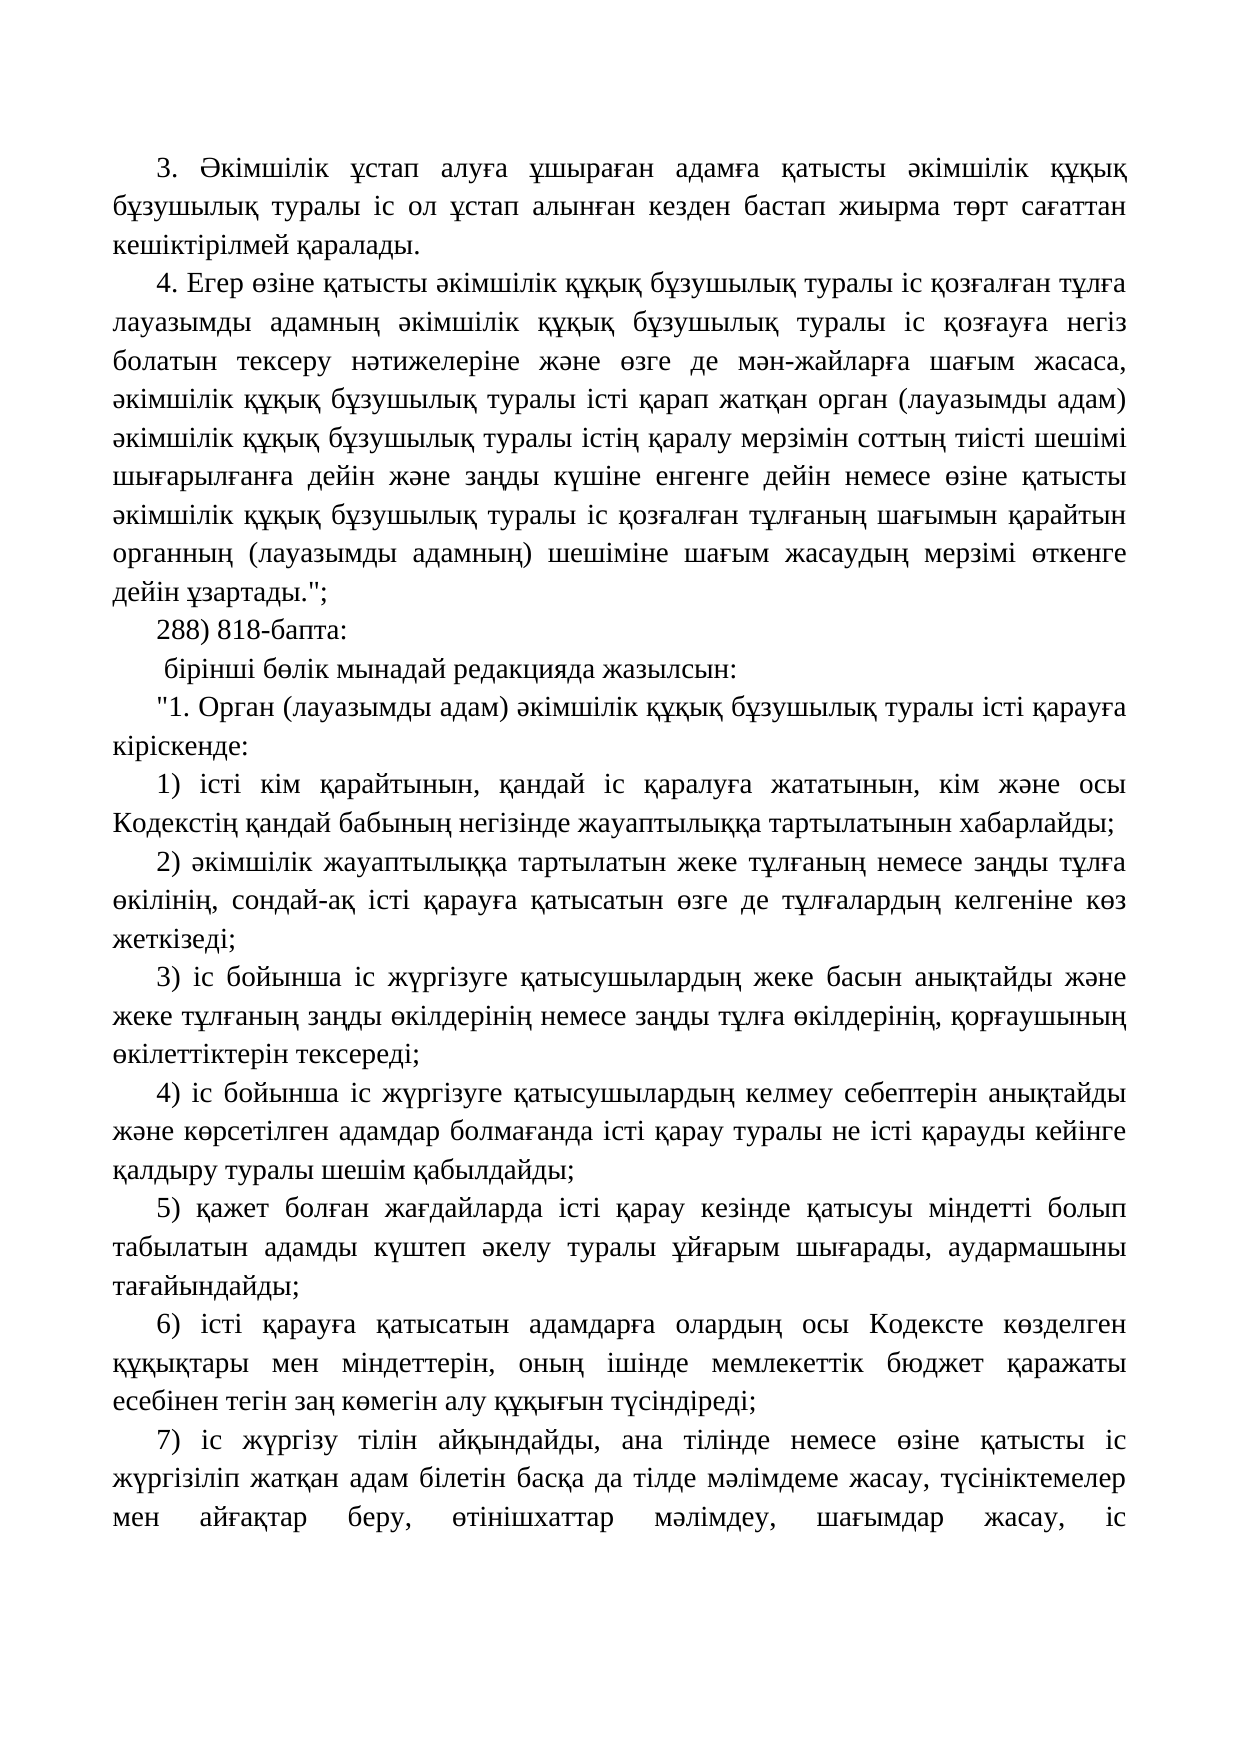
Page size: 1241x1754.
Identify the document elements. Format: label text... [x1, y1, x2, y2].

text 288) 818-бапта: [112, 612, 1128, 646]
text 4. Егер өзіне қатысты әкімшілік құқық бұзушылық туралы іс қозғалған тұлға лауазымды адамның әкімшілік құқық бұзушылық туралы іс қозғауға негіз болатын тексеру нәтижелеріне және өзге де мән-жайларға шағым жасаса, әкімшілік құқық бұзушылық туралы істі қарап жатқан орган (лауазымды адам) әкімшілік құқық бұзушылық туралы істің қаралу мерзімін соттың тиісті шешімі шығарылғанға дейін және заңды күшіне енгенге дейін немесе өзіне қатысты әкімшілік құқық бұзушылық туралы іс қозғалған тұлғаның шағымын қарайтын органның (лауазымды адамның) шешіміне шағым жасаудың мерзімі өткенге дейін ұзартады."; [112, 266, 1128, 607]
text бірінші бөлік мынадай редакцияда жазылсын: [112, 651, 1128, 684]
text 3. Әкiмшiлiк ұстап алуға ұшыраған адамға қатысты әкімшілік құқық бұзушылық туралы іс ол ұстап алынған кезден бастап жиырма төрт сағаттан кешiктiрiлмей қаралады. [112, 150, 1128, 261]
text 6) iсті қарауға қатысатын адамдарға олардың осы Кодексте көзделген құқықтары мен мiндеттерiн, оның ішінде мемлекеттік бюджет қаражаты есебінен тегін заң көмегін алу құқығын түсiндiредi; [112, 1306, 1128, 1417]
text 1) iстi кiм қарайтынын, қандай iс қаралуға жататынын, кiм және осы Кодекстiң қандай бабының негiзiнде жауаптылыққа тартылатынын хабарлайды; [112, 767, 1128, 839]
text 5) қажет болған жағдайларда iсті қарау кезiнде қатысуы мiндеттi болып табылатын адамды күштеп әкелу туралы ұйғарым шығарады, аудармашыны тағайындайды; [112, 1191, 1128, 1301]
text 2) әкiмшiлiк жауаптылыққа тартылатын жеке тұлғаның немесе заңды тұлға өкiлiнiң, сондай-ақ iстi қарауға қатысатын өзге де тұлғалардың келгенiне көз жеткiзедi; [112, 844, 1128, 954]
text 4) іс бойынша iс жүргiзуге қатысушылардың келмеу себептерiн анықтайды және көрсетілген адамдар болмағанда iсті қарау туралы не iсті қарауды кейiнге қалдыру туралы шешiм қабылдайды; [112, 1075, 1128, 1186]
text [112, 1422, 1128, 1532]
text "1. Орган (лауазымды адам) әкiмшiлiк құқық бұзушылық туралы iстi қарауға кiрiскенде: [112, 689, 1128, 762]
text 3) iс бойынша іс жүргiзуге қатысушылардың жеке басын анықтайды және жеке тұлғаның заңды өкілдерінің немесе заңды тұлға өкiлдерiнiң, қорғаушының өкiлеттiктерiн тексереді; [112, 959, 1128, 1070]
